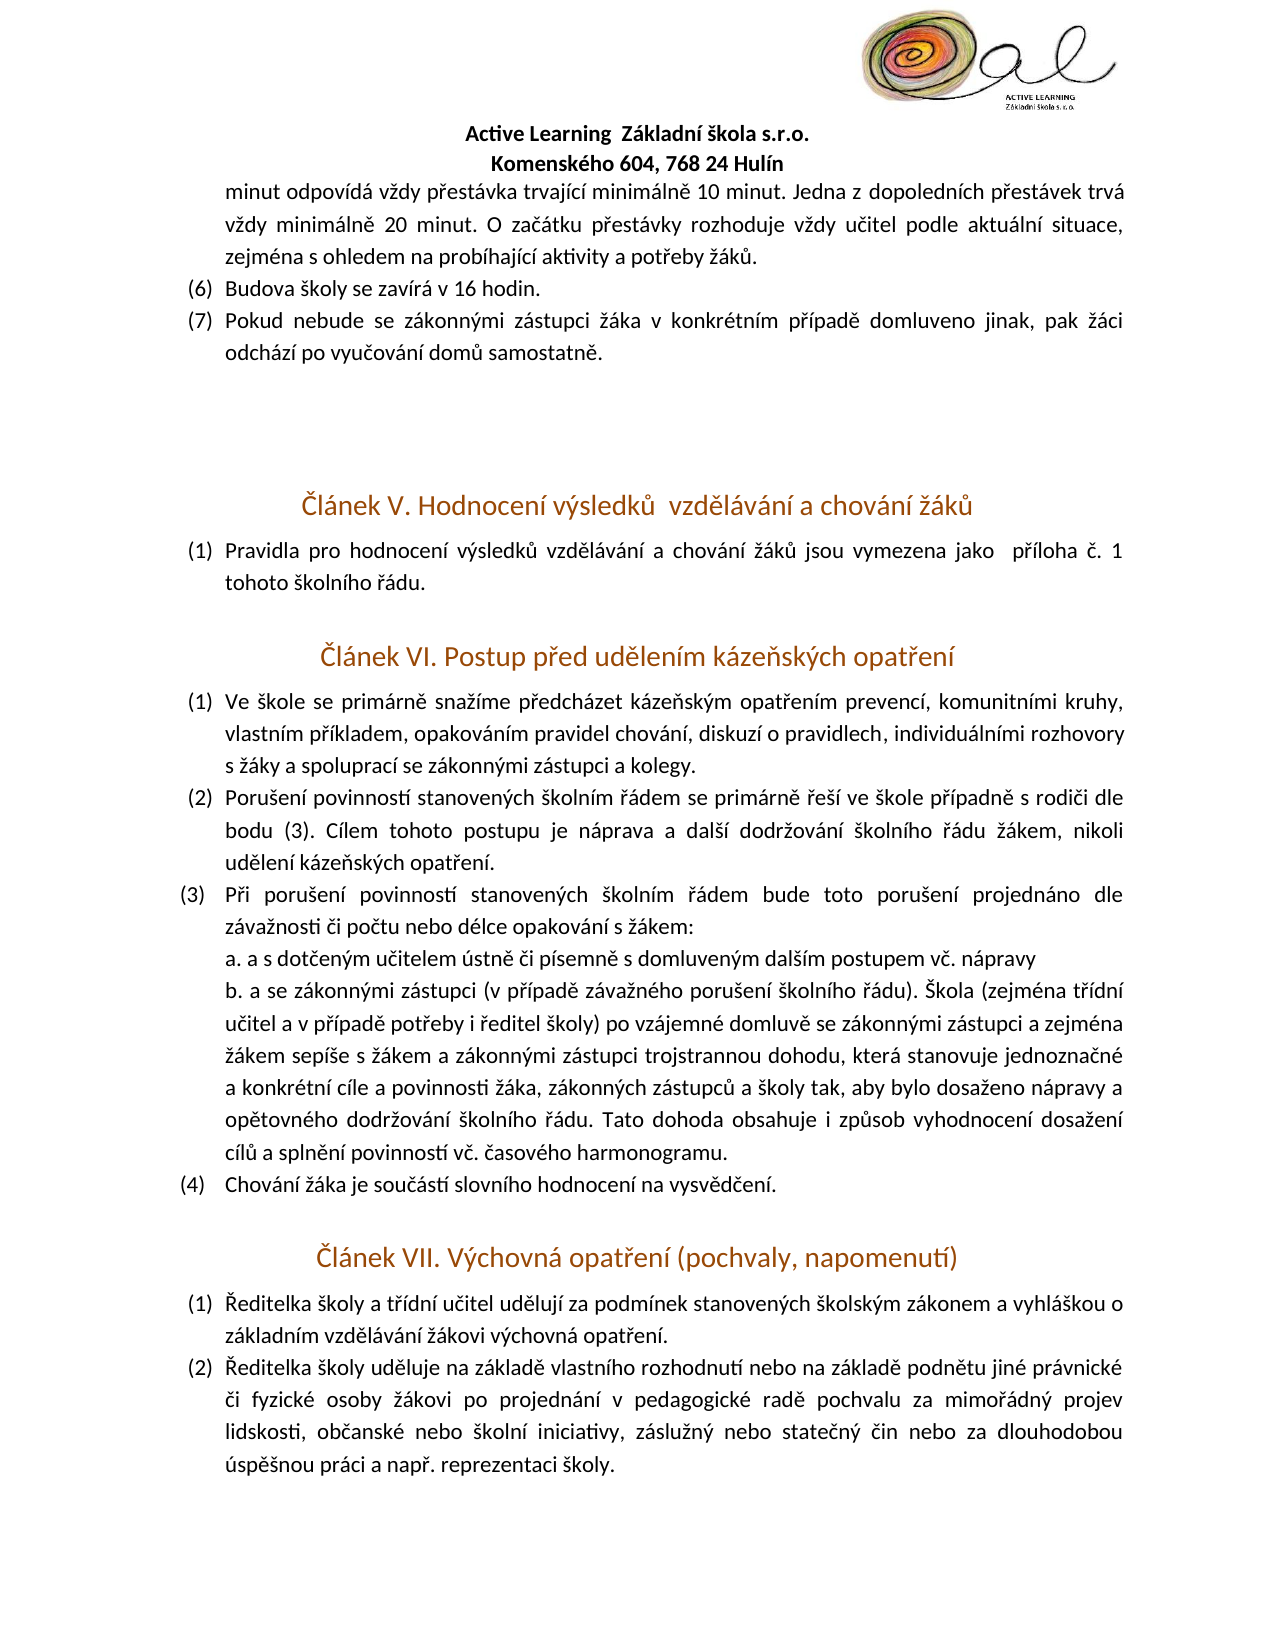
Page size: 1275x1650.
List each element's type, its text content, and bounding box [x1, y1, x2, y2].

list Pravidla pro hodnocení výsledků vzdělávání a chování žáků jsou vymezena jako příloha č. 1 tohoto školního řádu. [187, 536, 1125, 596]
picture [855, 0, 1125, 118]
list Ředitelka školy uděluje na základě vlastního rozhodnutí nebo na základě podnětu jiné právnické či fyzické osoby žákovi po projednání v pedagogické radě pochvalu za mimořádný projev lidskosti, občanské nebo školní iniciativy, záslužný nebo statečný čin nebo za dlouhodobou úspěšnou práci a např. reprezentaci školy. [187, 1353, 1125, 1478]
text a. a s dotčeným učitelem ústně či písemně s domluveným dalším postupem vč. nápravy [225, 944, 1125, 972]
list Chování žáka je součástí slovního hodnocení na vysvědčení. [179, 1170, 1125, 1198]
subtitle Článek VI. Postup před udělením kázeňských opatření [150, 638, 1125, 673]
list Budova školy se zavírá v 16 hodin. [187, 274, 1125, 302]
list Pokud nebude se zákonnými zástupci žáka v konkrétním případě domluveno jinak, pak žáci odchází po vyučování domů samostatně. [187, 306, 1125, 366]
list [187, 177, 1125, 270]
text b. a se zákonnými zástupci (v případě závažného porušení školního řádu). Škola (zejména třídní učitel a v případě potřeby i ředitel školy) po vzájemné domluvě se zákonnými zástupci a zejména žákem sepíše s žákem a zákonnými zástupci trojstrannou dohodu, která stanovuje jednoznačné a konkrétní cíle a povinnosti žáka, zákonných zástupců a školy tak, aby bylo dosaženo nápravy a opětovného dodržování školního řádu. Tato dohoda obsahuje i způsob vyhodnocení dosažení cílů a splnění povinností vč. časového harmonogramu. [225, 977, 1125, 1166]
subtitle Článek V. Hodnocení výsledků vzdělávání a chování žáků [150, 487, 1125, 522]
list Porušení povinností stanovených školním řádem se primárně řeší ve škole případně s rodiči dle bodu (3). Cílem tohoto postupu je náprava a další dodržování školního řádu žákem, nikoli udělení kázeňských opatření. [187, 783, 1125, 876]
list Ředitelka školy a třídní učitel udělují za podmínek stanovených školským zákonem a vyhláškou o základním vzdělávání žákovi výchovná opatření. [187, 1289, 1125, 1349]
subtitle Článek VII. Výchovná opatření (pochvaly, napomenutí) [150, 1239, 1125, 1275]
list Při porušení povinností stanovených školním řádem bude toto porušení projednáno dle závažnosti či počtu nebo délce opakování s žákem: [179, 880, 1125, 940]
list Ve škole se primárně snažíme předcházet kázeňským opatřením prevencí, komunitními kruhy, vlastním příkladem, opakováním pravidel chování, diskuzí o pravidlech, individuálními rozhovory s žáky a spoluprací se zákonnými zástupci a kolegy. [187, 687, 1125, 779]
